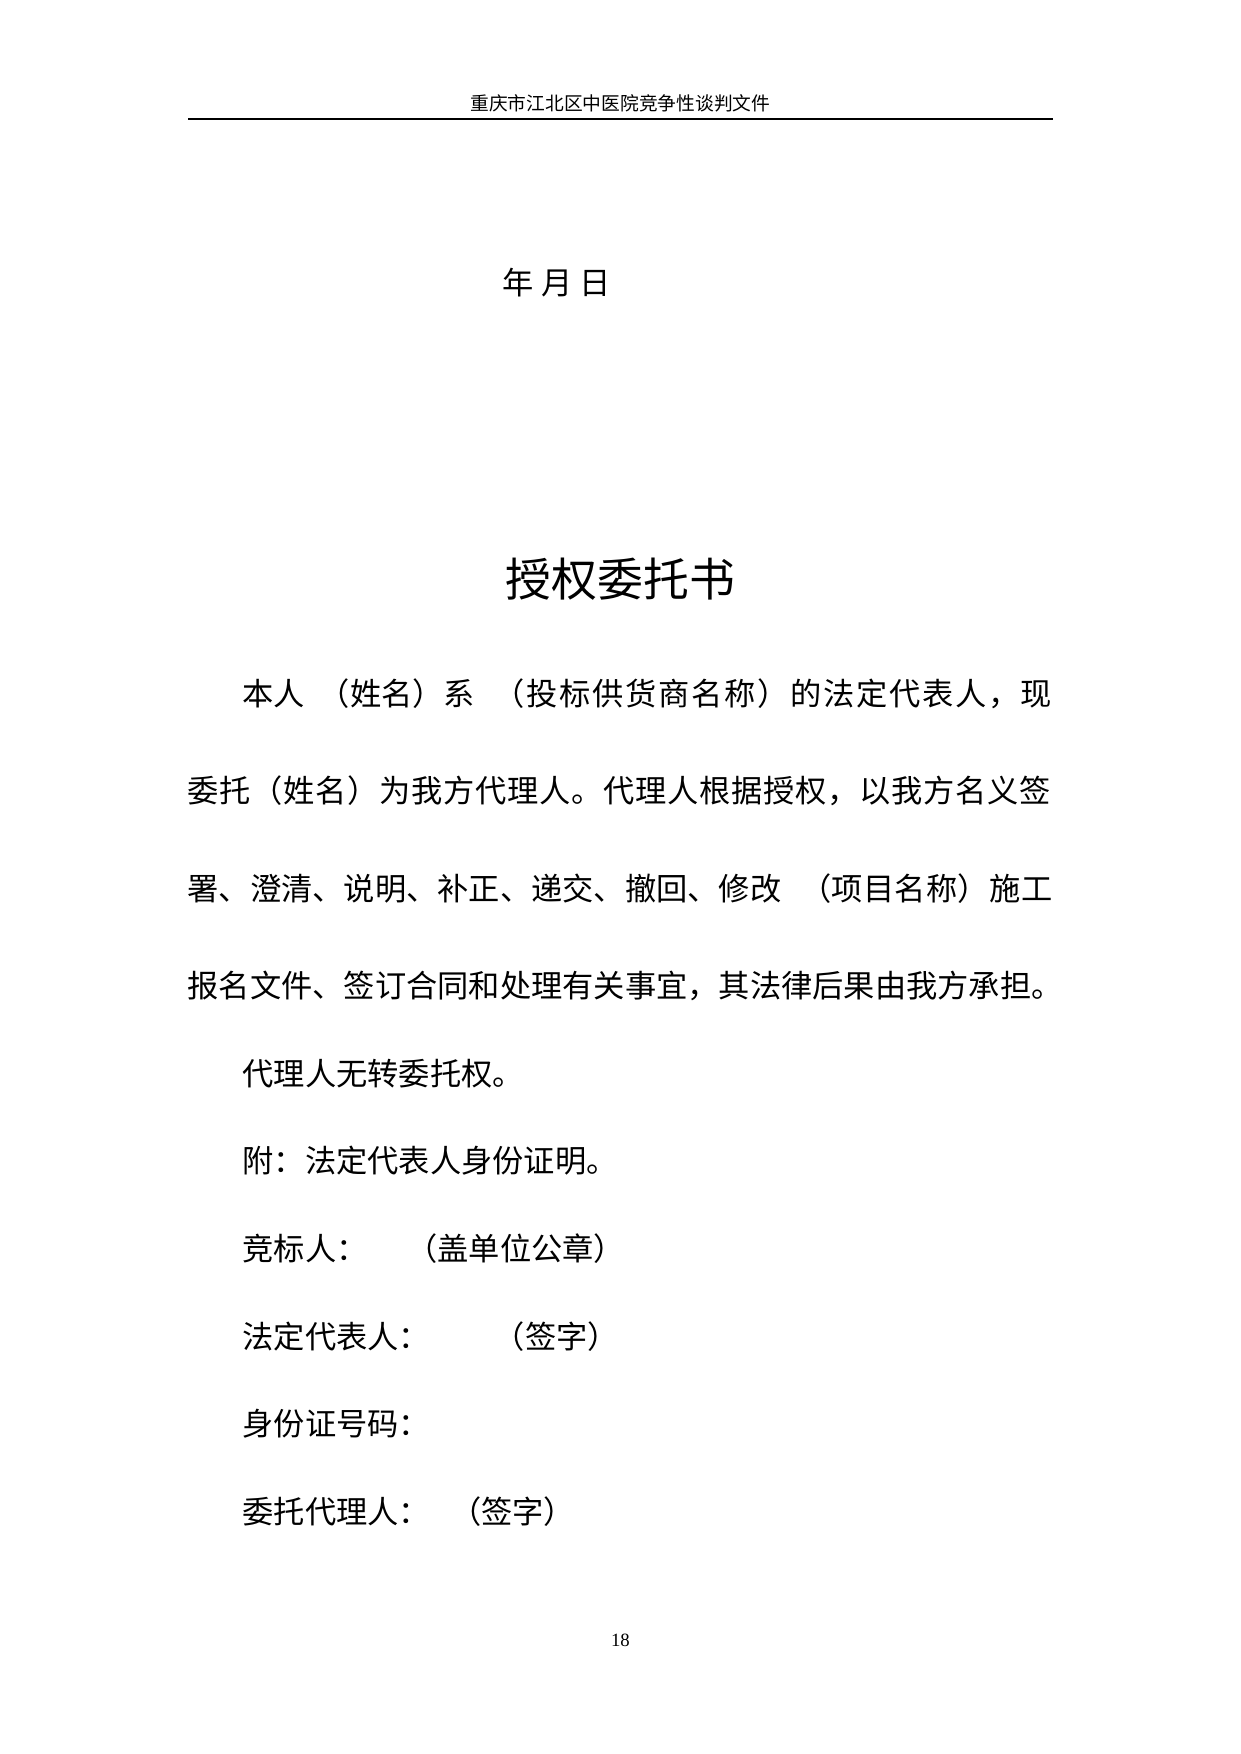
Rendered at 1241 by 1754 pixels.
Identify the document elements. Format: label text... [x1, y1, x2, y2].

text 附：法定代表人身份证明。 [187, 1127, 1053, 1192]
text 委托代理人： （签字） [187, 1477, 1053, 1542]
text 年 月 日 [187, 248, 1053, 313]
text 身份证号码： [187, 1389, 1053, 1454]
text 竞标人： （盖单位公章） [187, 1214, 1053, 1279]
text 代理人无转委托权。 [187, 1039, 1053, 1104]
text 授权委托书 [187, 528, 1053, 626]
text 法定代表人： （签字） [187, 1302, 1053, 1367]
text 本人 （姓名）系 （投标供货商名称）的法定代表人，现委托（姓名）为我方代理人。代理人根据授权，以我方名义签署、澄清、说明、补正、递交、撤回、修改 （项目名称）施工报名文件、签订合同和处理有关事宜，其法律后果由我方承担。 [187, 659, 1053, 1016]
